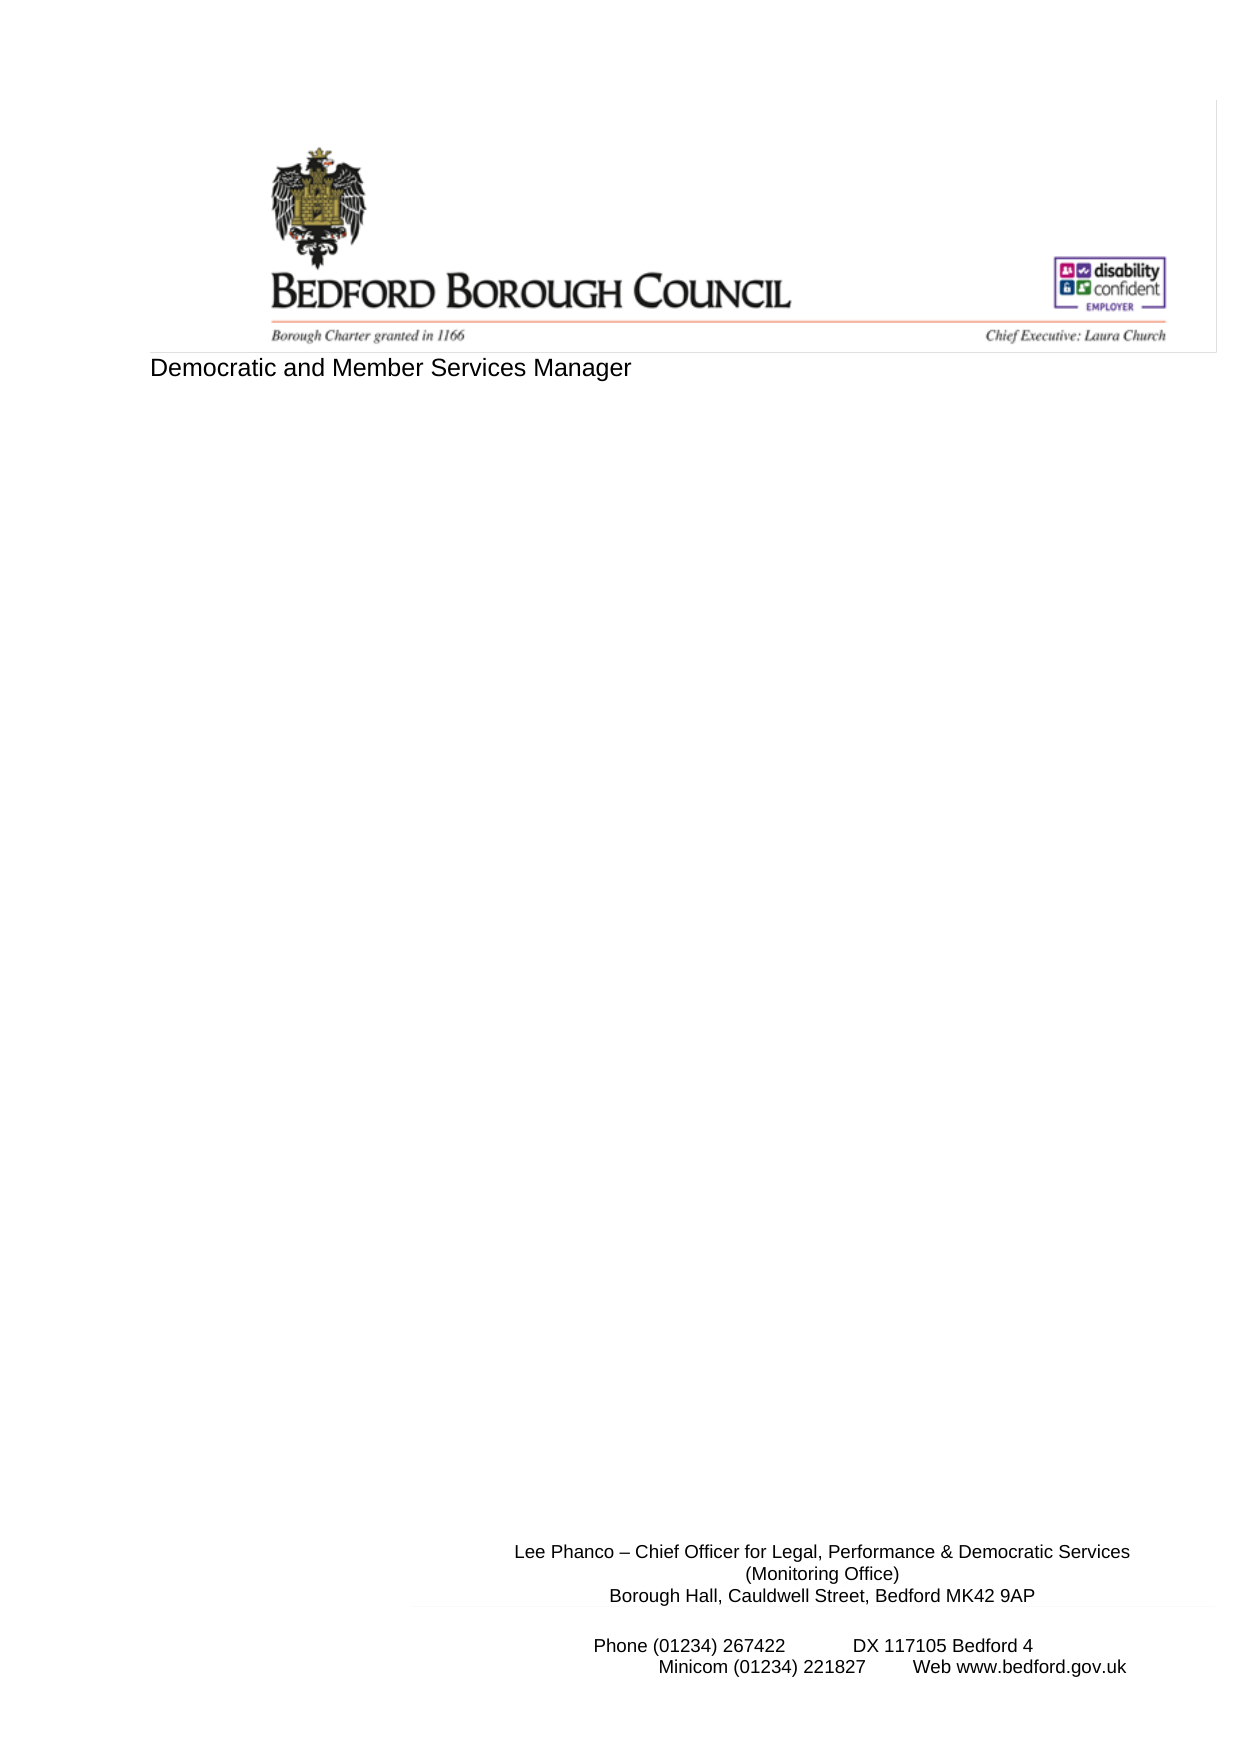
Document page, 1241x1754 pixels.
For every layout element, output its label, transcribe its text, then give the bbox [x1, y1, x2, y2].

picture [150, 100, 1218, 354]
text Democratic and Member Services Manager [150, 354, 1090, 382]
